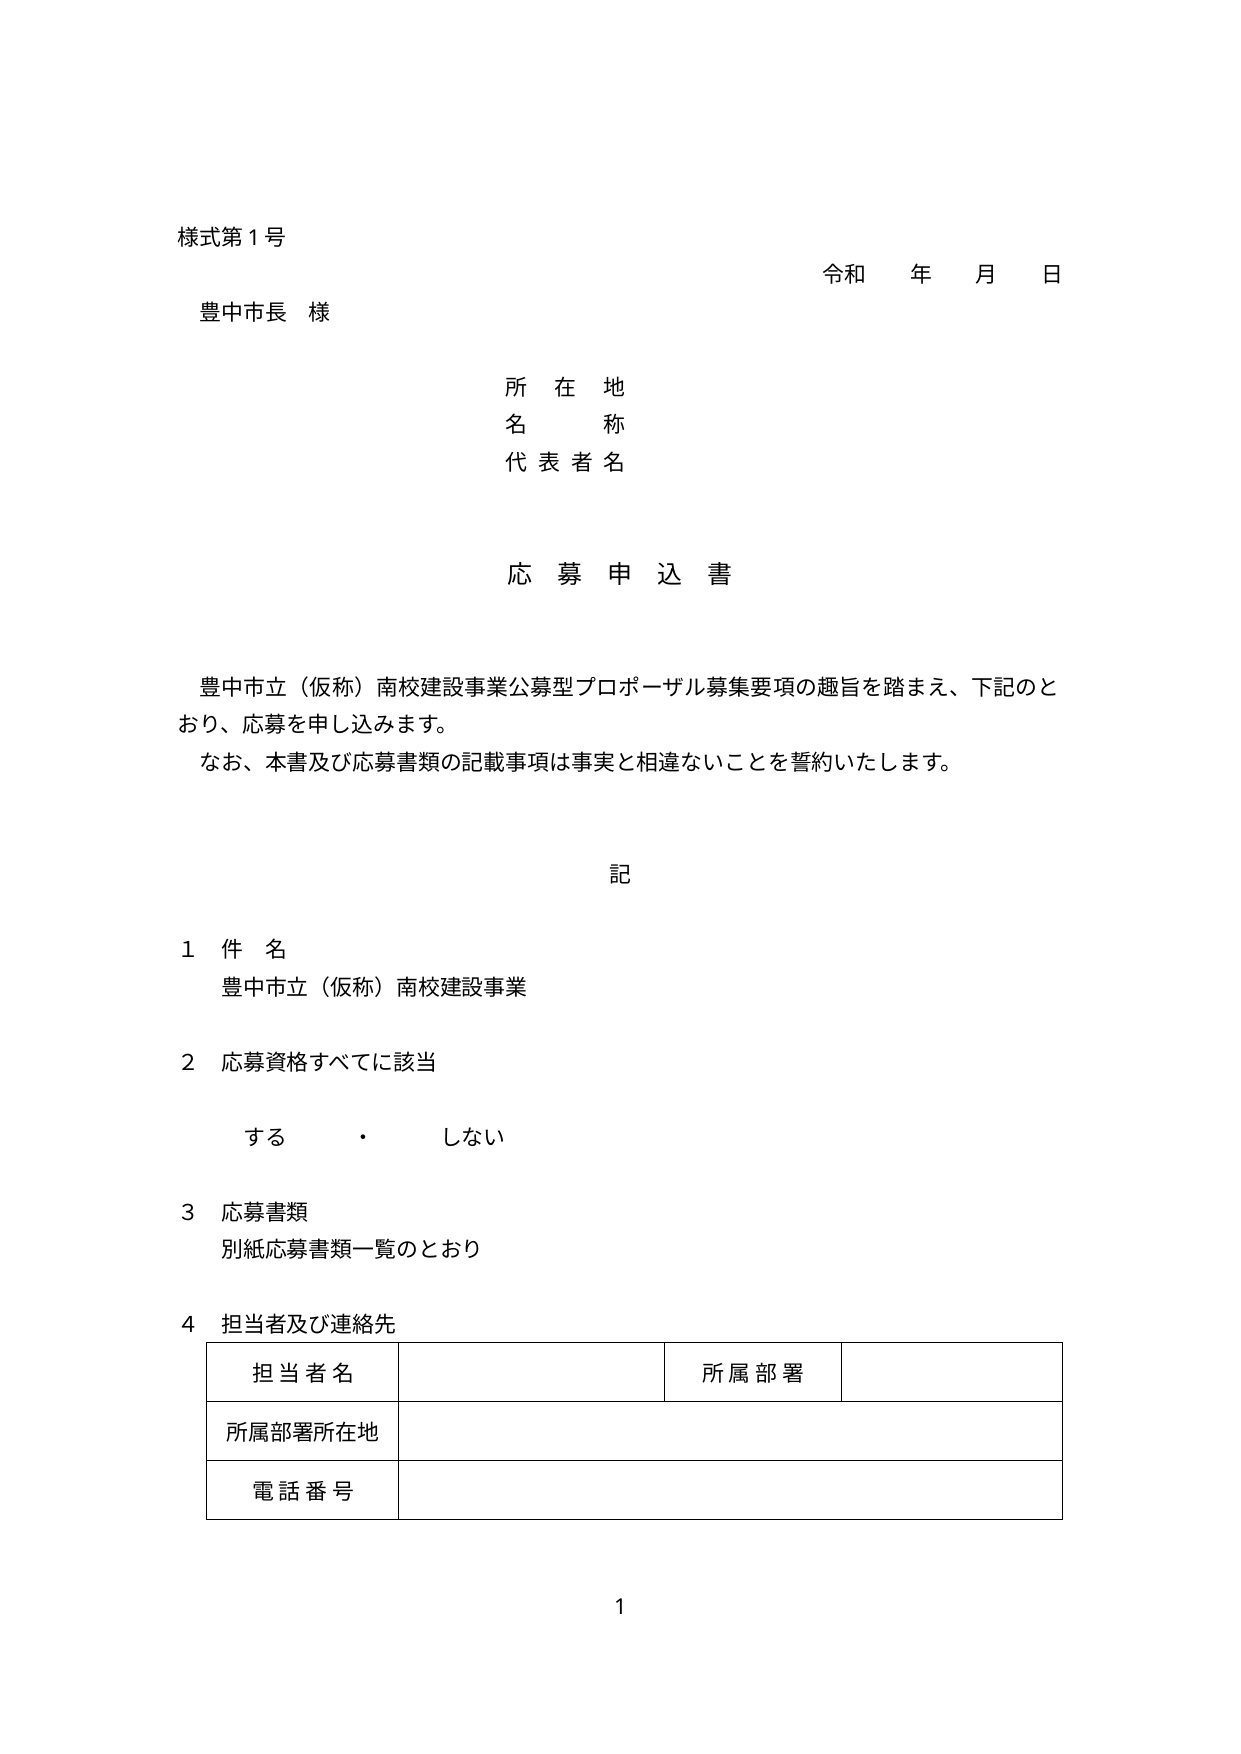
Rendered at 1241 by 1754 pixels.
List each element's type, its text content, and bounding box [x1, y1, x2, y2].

table_cell [399, 1461, 1062, 1519]
text ３ 応募書類 [177, 1192, 1063, 1229]
text 応 募 申 込 書 [177, 554, 1063, 592]
text 別紙応募書類一覧のとおり [177, 1229, 1063, 1267]
table_header [842, 1343, 1062, 1401]
text なお、本書及び応募書類の記載事項は事実と相違ないことを誓約いたします。 [177, 742, 1063, 779]
text 令和 年 月 日 [177, 254, 1063, 292]
text ２ 応募資格すべてに該当 [177, 1042, 1063, 1079]
text 様式第1号 [177, 217, 1063, 254]
table_cell 所属部署所在地 [207, 1402, 398, 1460]
text する ・ しない [177, 1117, 1063, 1154]
text 豊中市長 様 [177, 292, 1063, 329]
table_header 担 当 者 名 [207, 1343, 398, 1401]
text ４ 担当者及び連絡先 [177, 1304, 1063, 1342]
text 名称 [505, 404, 626, 442]
table_header 所 属 部 署 [665, 1343, 841, 1401]
table_header [399, 1343, 664, 1401]
text 豊中市立（仮称）南校建設事業公募型プロポーザル募集要項の趣旨を踏まえ、下記のとおり、応募を申し込みます。 [177, 667, 1063, 742]
text 所在地 [505, 367, 626, 404]
table_cell 電 話 番 号 [207, 1461, 398, 1519]
text 代表者名 [505, 442, 626, 479]
text 豊中市立（仮称）南校建設事業 [177, 967, 1063, 1004]
subtitle 記 [177, 854, 1063, 892]
text １ 件 名 [177, 929, 1063, 967]
table_cell [399, 1402, 1062, 1460]
